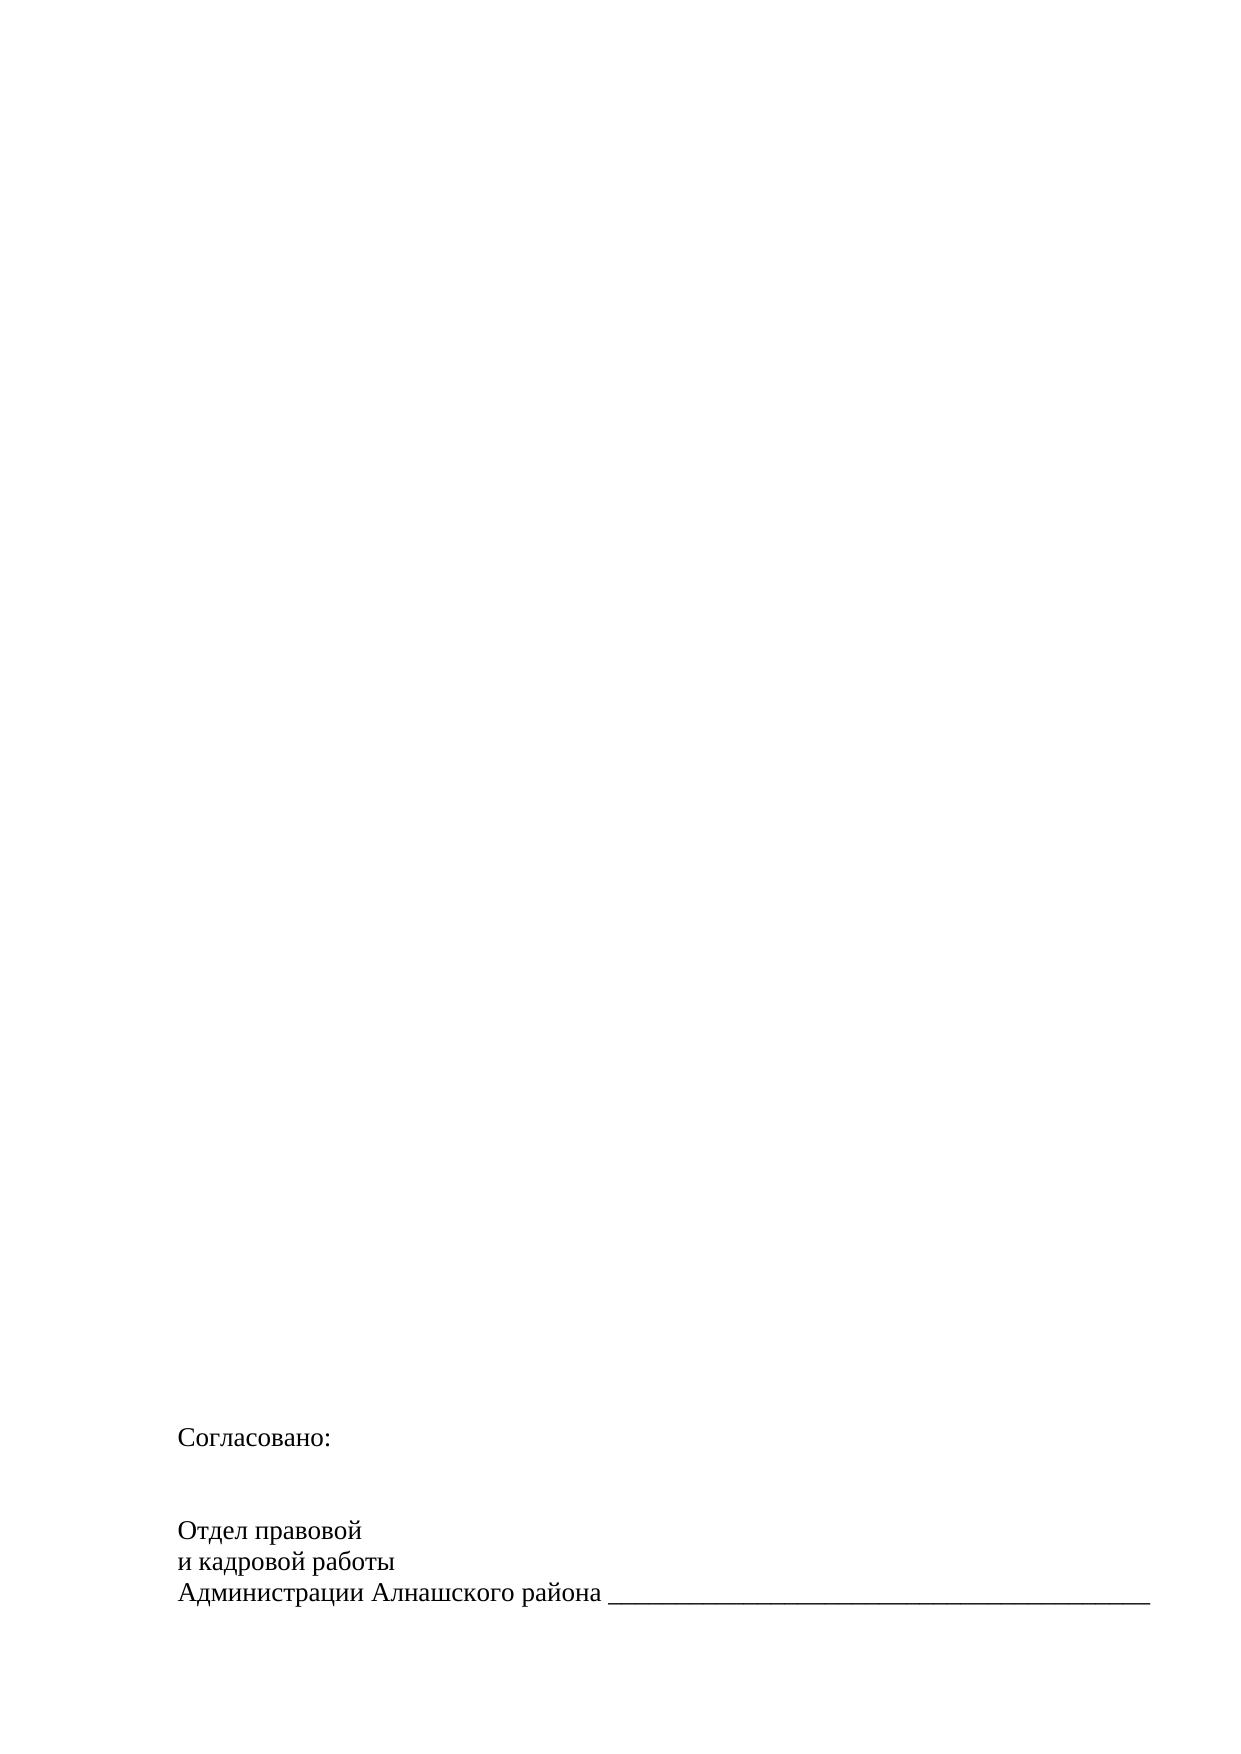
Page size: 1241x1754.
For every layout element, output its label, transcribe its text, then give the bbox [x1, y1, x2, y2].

text Согласовано: [177, 1421, 1152, 1452]
text Администрации Алнашского района ________________________________________ [177, 1576, 1152, 1607]
text Отдел правовой [177, 1514, 1152, 1545]
text и кадровой работы [177, 1545, 1152, 1576]
